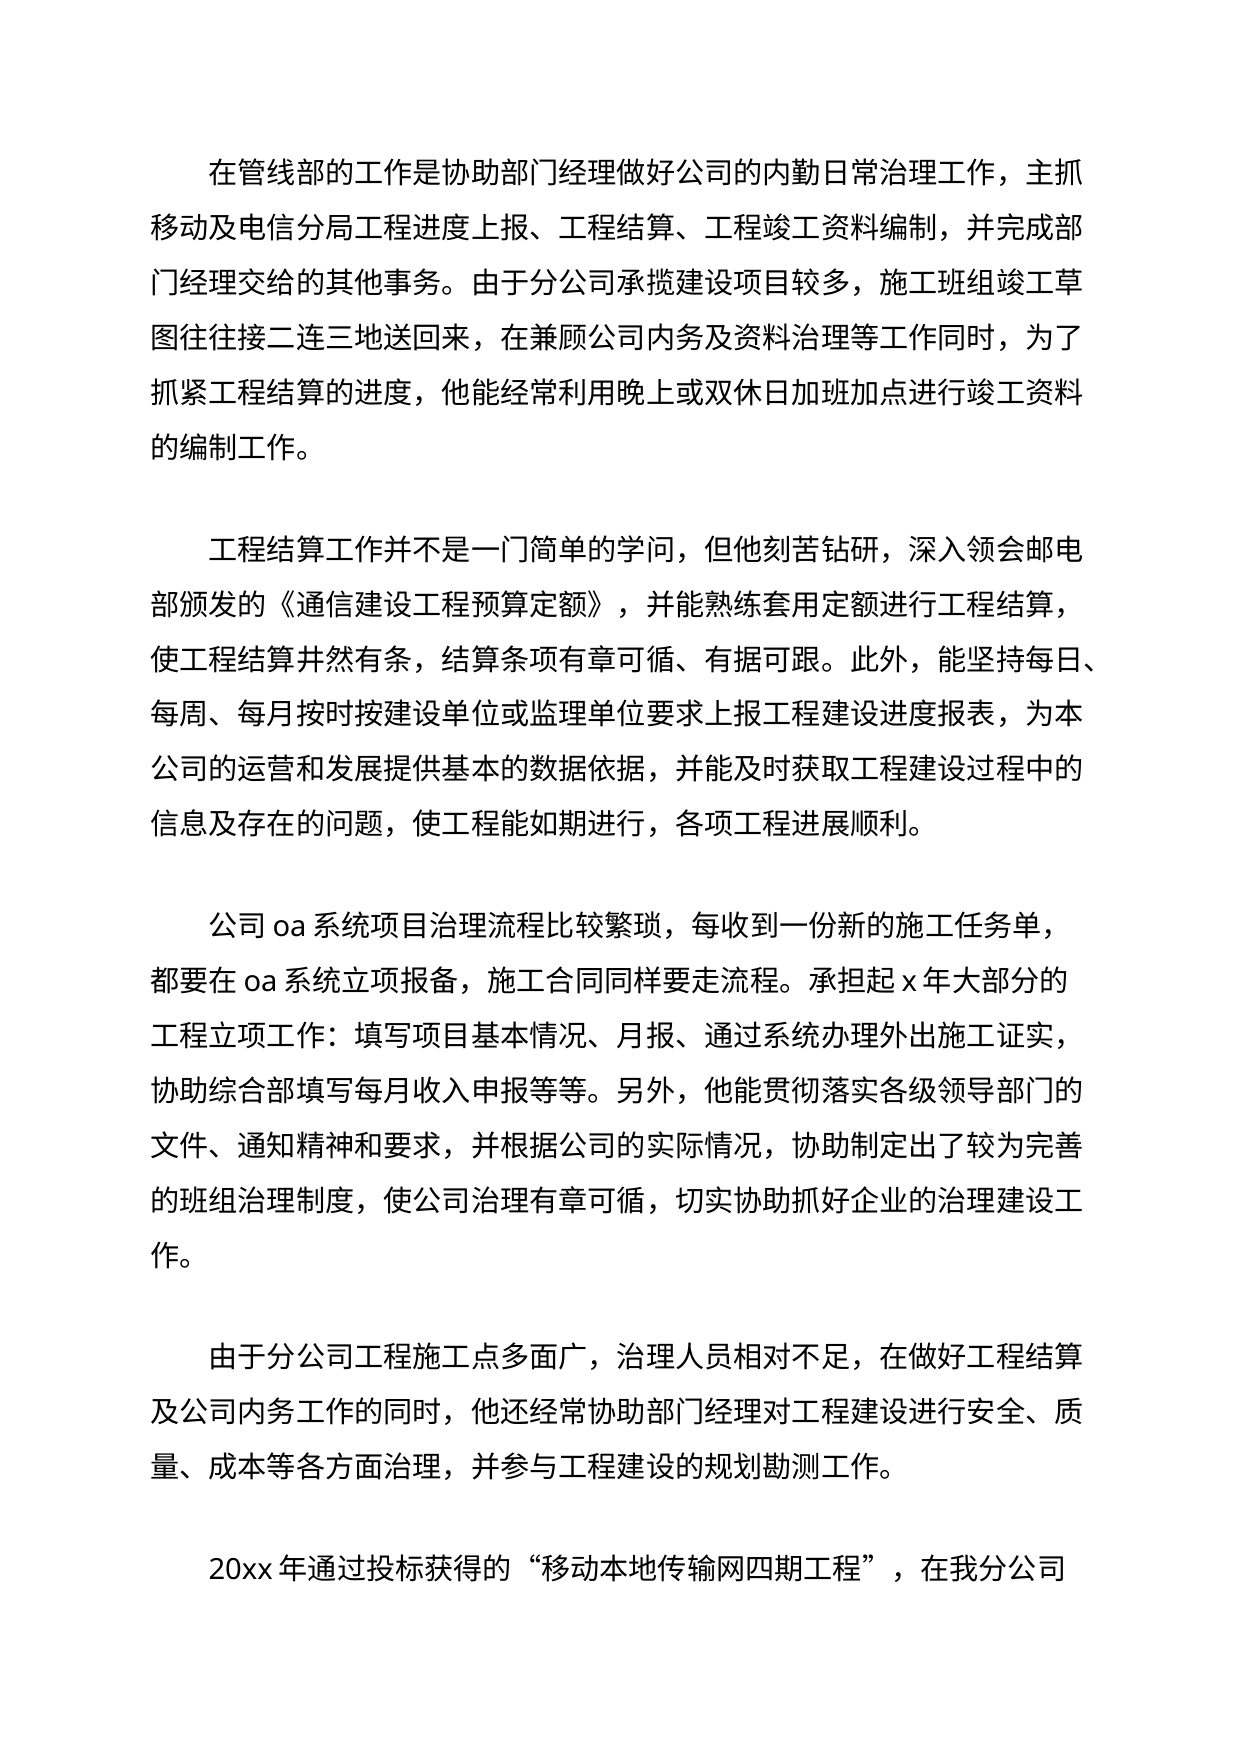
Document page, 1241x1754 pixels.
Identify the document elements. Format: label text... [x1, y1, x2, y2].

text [150, 1545, 1090, 1588]
text 由于分公司工程施工点多面广，治理人员相对不足，在做好工程结算及公司内务工作的同时，他还经常协助部门经理对工程建设进行安全、质量、成本等各方面治理，并参与工程建设的规划勘测工作。 [150, 1334, 1090, 1486]
text 公司oa系统项目治理流程比较繁琐，每收到一份新的施工任务单，都要在oa系统立项报备，施工合同同样要走流程。承担起x年大部分的工程立项工作：填写项目基本情况、月报、通过系统办理外出施工证实，协助综合部填写每月收入申报等等。另外，他能贯彻落实各级领导部门的文件、通知精神和要求，并根据公司的实际情况，协助制定出了较为完善的班组治理制度，使公司治理有章可循，切实协助抓好企业的治理建设工作。 [150, 902, 1090, 1274]
text 在管线部的工作是协助部门经理做好公司的内勤日常治理工作，主抓移动及电信分局工程进度上报、工程结算、工程竣工资料编制，并完成部门经理交给的其他事务。由于分公司承揽建设项目较多，施工班组竣工草图往往接二连三地送回来，在兼顾公司内务及资料治理等工作同时，为了抓紧工程结算的进度，他能经常利用晚上或双休日加班加点进行竣工资料的编制工作。 [150, 150, 1090, 467]
text 工程结算工作并不是一门简单的学问，但他刻苦钻研，深入领会邮电部颁发的《通信建设工程预算定额》，并能熟练套用定额进行工程结算，使工程结算井然有条，结算条项有章可循、有据可跟。此外，能坚持每日、每周、每月按时按建设单位或监理单位要求上报工程建设进度报表，为本公司的运营和发展提供基本的数据依据，并能及时获取工程建设过程中的信息及存在的问题，使工程能如期进行，各项工程进展顺利。 [150, 526, 1090, 843]
